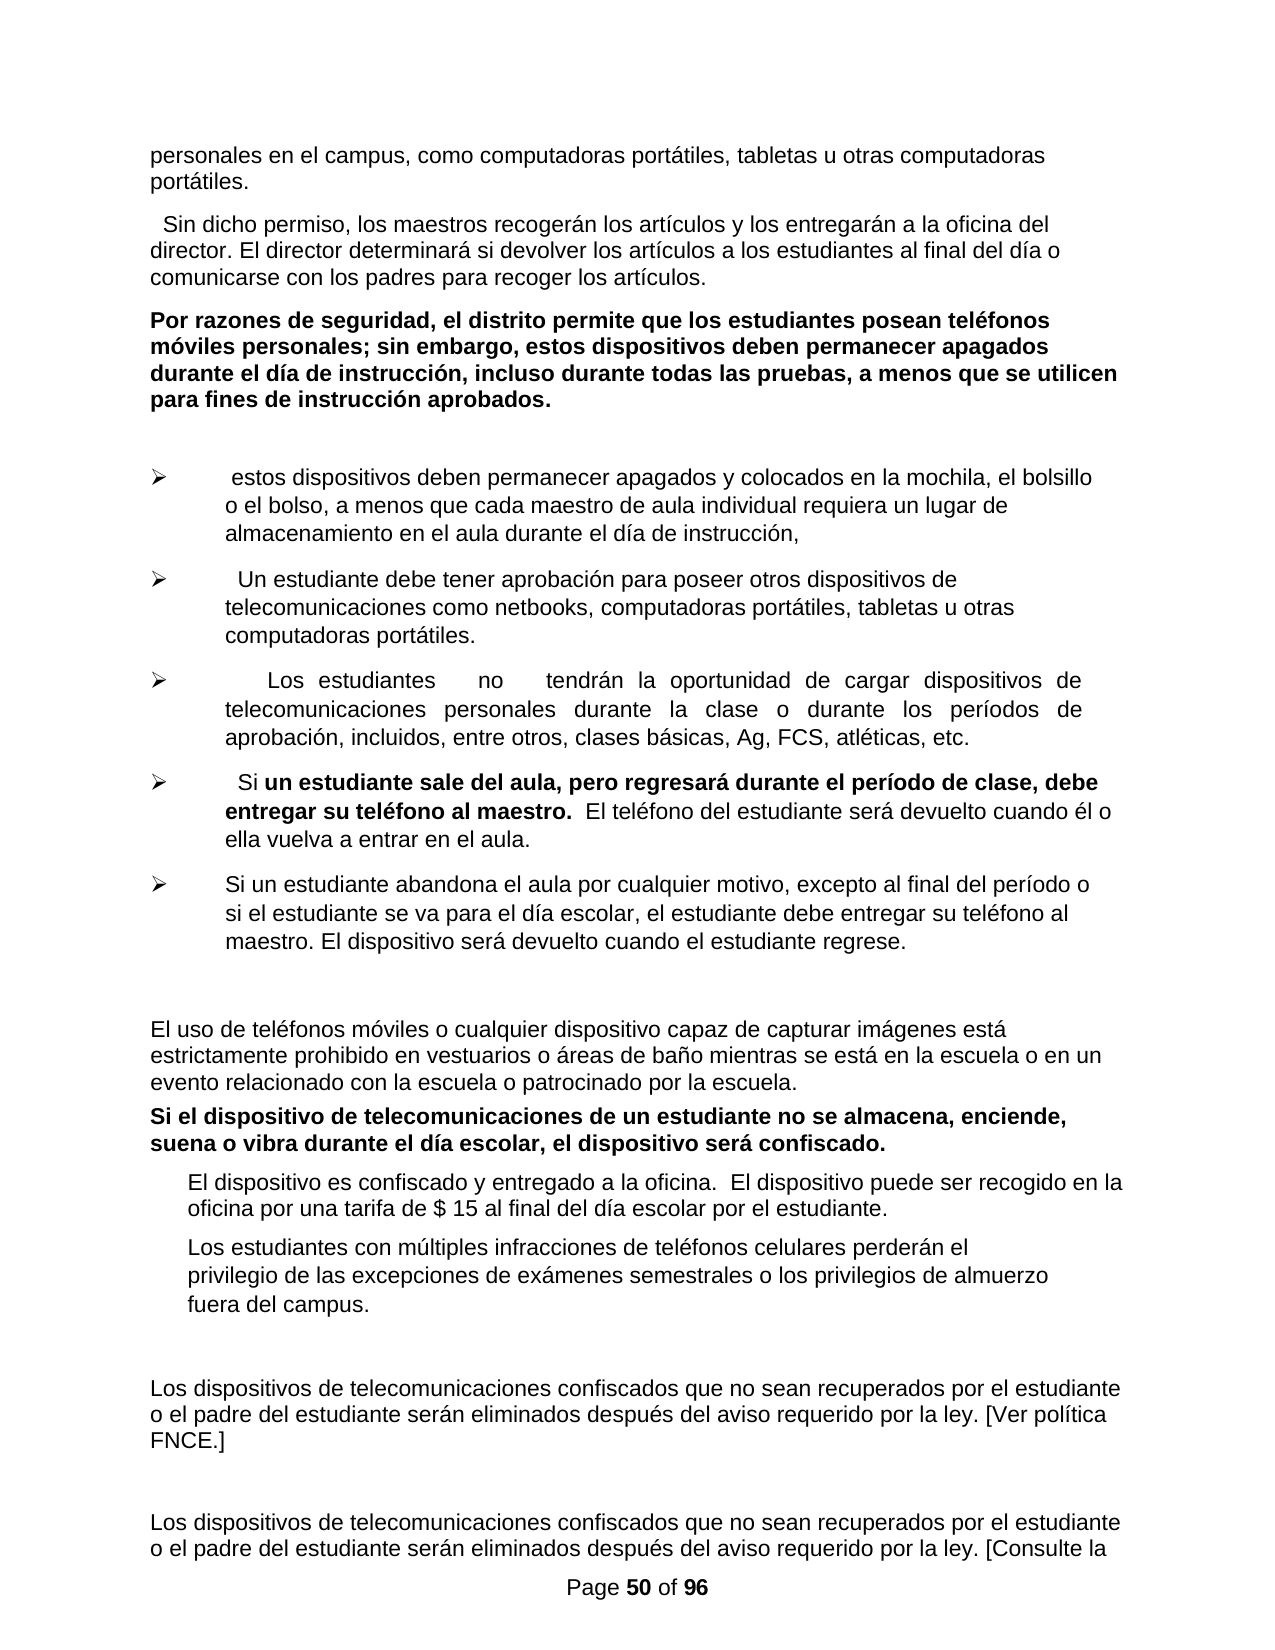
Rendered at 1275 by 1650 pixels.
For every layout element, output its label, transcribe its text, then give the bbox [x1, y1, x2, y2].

list Si un estudiante abandona el aula por cualquier motivo, excepto al final del período o si el estudiante se va para el día escolar, el estudiante debe entregar su teléfono al maestro. El dispositivo será devuelto cuando el estudiante regrese. [150, 871, 1112, 954]
text Los estudiantes con múltiples infracciones de teléfonos celulares perderán el privilegio de las excepciones de exámenes semestrales o los privilegios de almuerzo fuera del campus. [187, 1234, 1056, 1317]
list Los estudiantes no tendrán la oportunidad de cargar dispositivos de telecomunicaciones personales durante la clase o durante los períodos de aprobación, incluidos, entre otros, clases básicas, Ag, FCS, atléticas, etc. [150, 667, 1084, 751]
text Sin dicho permiso, los maestros recogerán los artículos y los entregarán a la oficina del director. El director determinará si devolver los artículos a los estudiantes al final del día o comunicarse con los padres para recoger los artículos. [150, 211, 1121, 290]
list Si un estudiante sale del aula, pero regresará durante el período de clase, debe entregar su teléfono al maestro. El teléfono del estudiante será devuelto cuando él o ella vuelva a entrar en el aula. [150, 769, 1123, 852]
subtitle Por razones de seguridad, el distrito permite que los estudiantes posean teléfonos móviles personales; sin embargo, estos dispositivos deben permanecer apagados durante el día de instrucción, incluso durante todas las pruebas, a menos que se utilicen para fines de instrucción aprobados. [150, 307, 1124, 412]
list Un estudiante debe tener aprobación para poseer otros dispositivos de telecomunicaciones como netbooks, computadoras portátiles, tabletas u otras computadoras portátiles. [150, 566, 1080, 649]
text El uso de teléfonos móviles o cualquier dispositivo capaz de capturar imágenes está estrictamente prohibido en vestuarios o áreas de baño mientras se está en la escuela o en un evento relacionado con la escuela o patrocinado por la escuela. [150, 1016, 1113, 1095]
list estos dispositivos deben permanecer apagados y colocados en la mochila, el bolsillo o el bolso, a menos que cada maestro de aula individual requiera un lugar de almacenamiento en el aula durante el día de instrucción, [150, 463, 1108, 547]
subtitle Si el dispositivo de telecomunicaciones de un estudiante no se almacena, enciende, suena o vibra durante el día escolar, el dispositivo será confiscado. [150, 1103, 1124, 1156]
text Los dispositivos de telecomunicaciones confiscados que no sean recuperados por el estudiante o el padre del estudiante serán eliminados después del aviso requerido por la ley. [Ver política FNCE.] [150, 1374, 1124, 1453]
text El dispositivo es confiscado y entregado a la oficina. El dispositivo puede ser recogido en la oficina por una tarifa de $ 15 al final del día escolar por el estudiante. [187, 1168, 1137, 1221]
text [150, 1509, 1124, 1562]
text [150, 142, 1113, 194]
